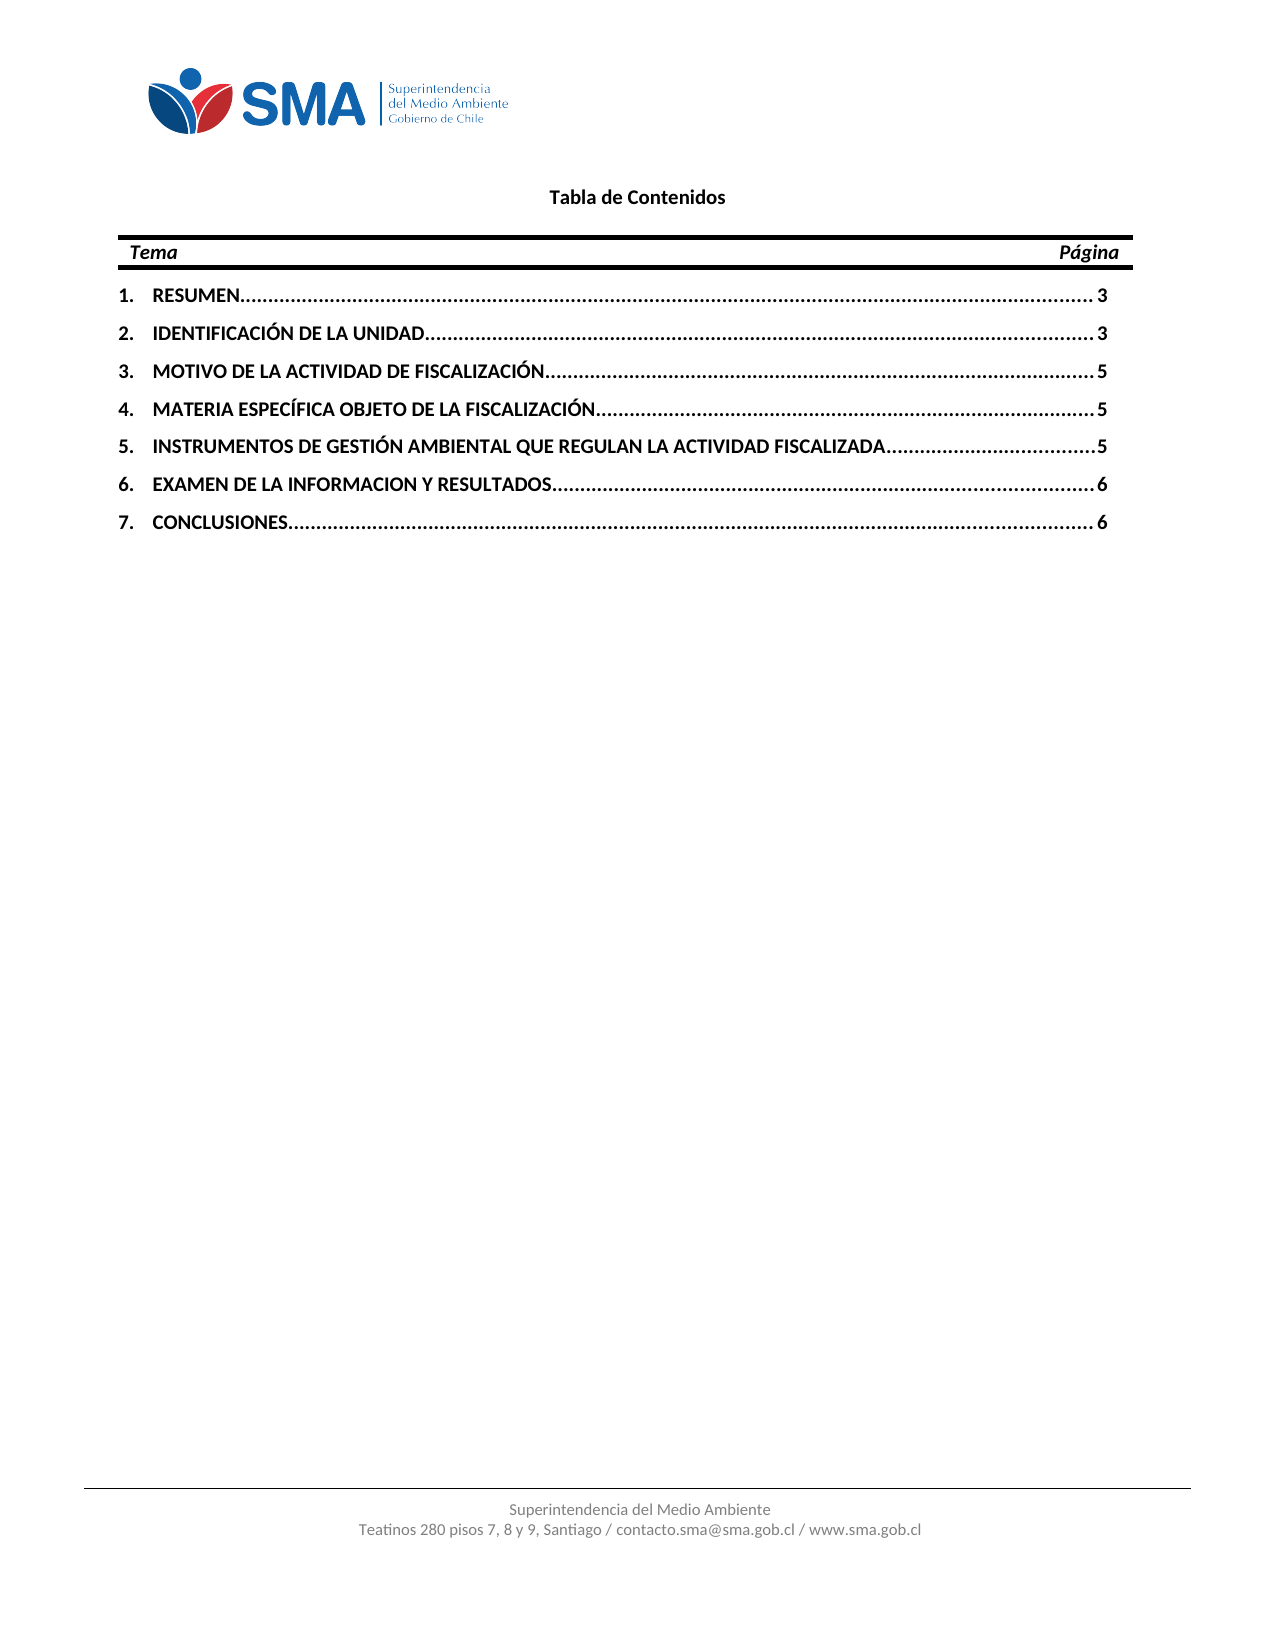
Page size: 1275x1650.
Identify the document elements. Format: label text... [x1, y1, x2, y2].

text 7. CONCLUSIONES 6 [118, 509, 1157, 535]
text 2. IDENTIFICACIÓN DE LA UNIDAD 3 [118, 320, 1157, 345]
picture [118, 47, 528, 149]
text 3. MOTIVO DE LA ACTIVIDAD DE FISCALIZACIÓN 5 [118, 358, 1157, 383]
text Tabla de Contenidos [118, 184, 1157, 209]
text 5. INSTRUMENTOS DE GESTIÓN AMBIENTAL QUE REGULAN LA ACTIVIDAD FISCALIZADA 5 [118, 434, 1157, 459]
table_header Página [625, 240, 1132, 265]
table_header Tema [118, 240, 625, 265]
text 6. EXAMEN DE LA INFORMACION Y RESULTADOS 6 [118, 472, 1157, 497]
text 1. RESUMEN. 3 [118, 282, 1157, 307]
text 4. MATERIA ESPECÍFICA OBJETO DE LA FISCALIZACIÓN 5 [118, 396, 1157, 421]
